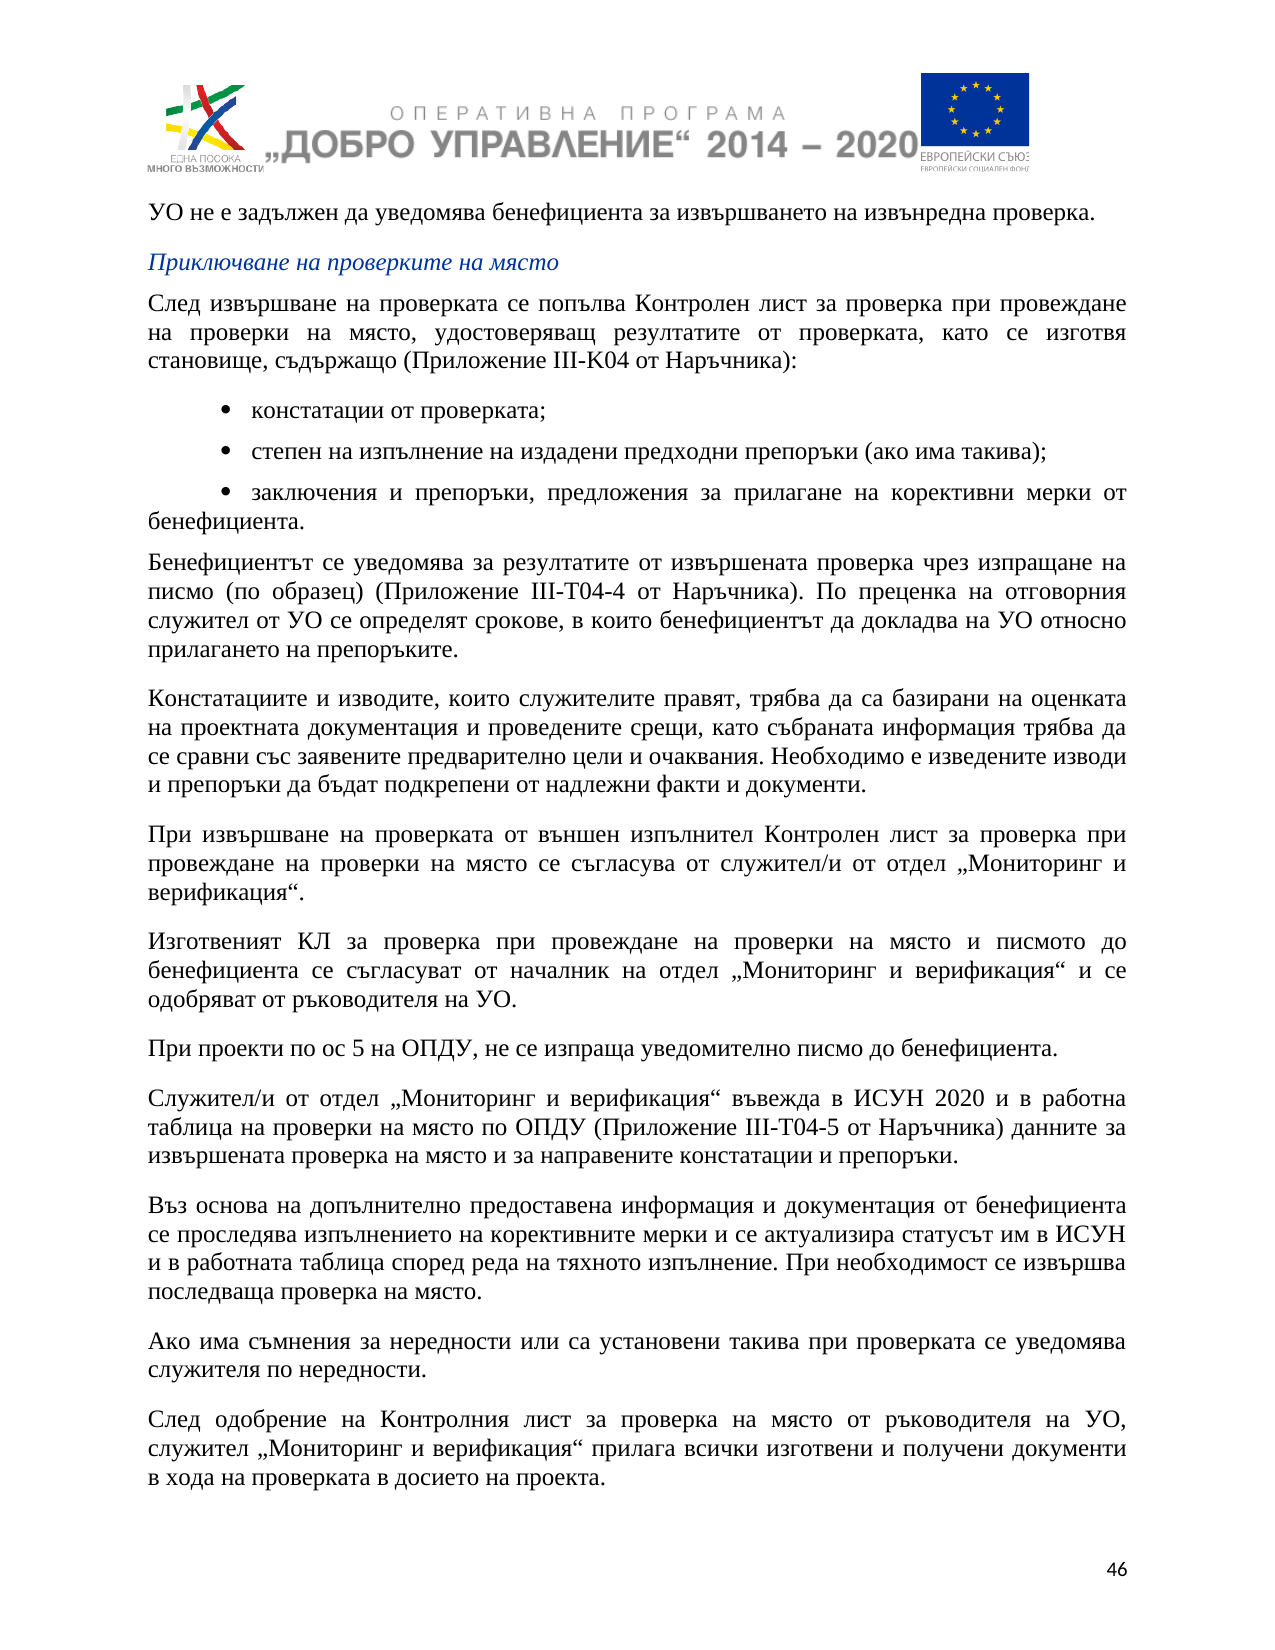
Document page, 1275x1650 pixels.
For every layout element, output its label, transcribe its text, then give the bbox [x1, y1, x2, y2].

text Изготвеният КЛ за проверка при провеждане на проверки на място и писмото до бенефициента се съгласуват от началник на отдел „Мониторинг и верификация“ и се одобряват от ръководителя на УО. [148, 926, 1127, 1012]
list степен на изпълнение на издадени предходни препоръки (ако има такива); [148, 436, 1127, 465]
text УО не е задължен да уведомява бенефициента за извършването на извънредна проверка. [148, 197, 1127, 226]
text След одобрение на Контролния лист за проверка на място от ръководителя на УО, служител „Мониторинг и верификация“ прилага всички изготвени и получени документи в хода на проверката в досието на проекта. [148, 1404, 1127, 1490]
text Бенефициентът се уведомява за резултатите от извършената проверка чрез изпращане на писмо (по образец) (Приложение III-T04-4 от Наръчника). По преценка на отговорния служител от УО се определят срокове, в които бенефициентът да докладва на УО относно прилагането на препоръките. [148, 547, 1127, 662]
text Служител/и от отдел „Мониторинг и верификация“ въвежда в ИСУН 2020 и в работна таблица на проверки на място по ОПДУ (Приложение III-T04-5 от Наръчника) данните за извършената проверка на място и за направените констатации и препоръки. [148, 1083, 1127, 1169]
text Ако има съмнения за нередности или са установени такива при проверката се уведомява служителя по нередности. [148, 1326, 1127, 1383]
list констатации от проверката; [148, 395, 1127, 424]
text Въз основа на допълнително предоставена информация и документация от бенефициента се проследява изпълнението на корективните мерки и се актуализира статусът им в ИСУН и в работната таблица според реда на тяхното изпълнение. При необходимост се извършва последваща проверка на място. [148, 1190, 1127, 1305]
text След извършване на проверката се попълва Контролен лист за проверка при провеждане на проверки на място, удостоверяващ резултатите от проверката, като се изготвя становище, съдържащо (Приложение III-K04 от Наръчника): [148, 288, 1127, 374]
picture [147, 73, 1030, 172]
list заключения и препоръки, предложения за прилагане на корективни мерки от бенефициента. [148, 477, 1127, 535]
text При проекти по ос 5 на ОПДУ, не се изпраща уведомително писмо до бенефициента. [148, 1033, 1127, 1062]
text При извършване на проверката от външен изпълнител Контролен лист за проверка при провеждане на проверки на място се съгласува от служител/и от отдел „Мониторинг и верификация“. [148, 819, 1127, 905]
text Приключване на проверките на място [148, 247, 1127, 275]
text Констатациите и изводите, които служителите правят, трябва да са базирани на оценката на проектната документация и проведените срещи, като събраната информация трябва да се сравни със заявените предварително цели и очаквания. Необходимо е изведените изводи и препоръки да бъдат подкрепени от надлежни факти и документи. [148, 683, 1127, 798]
